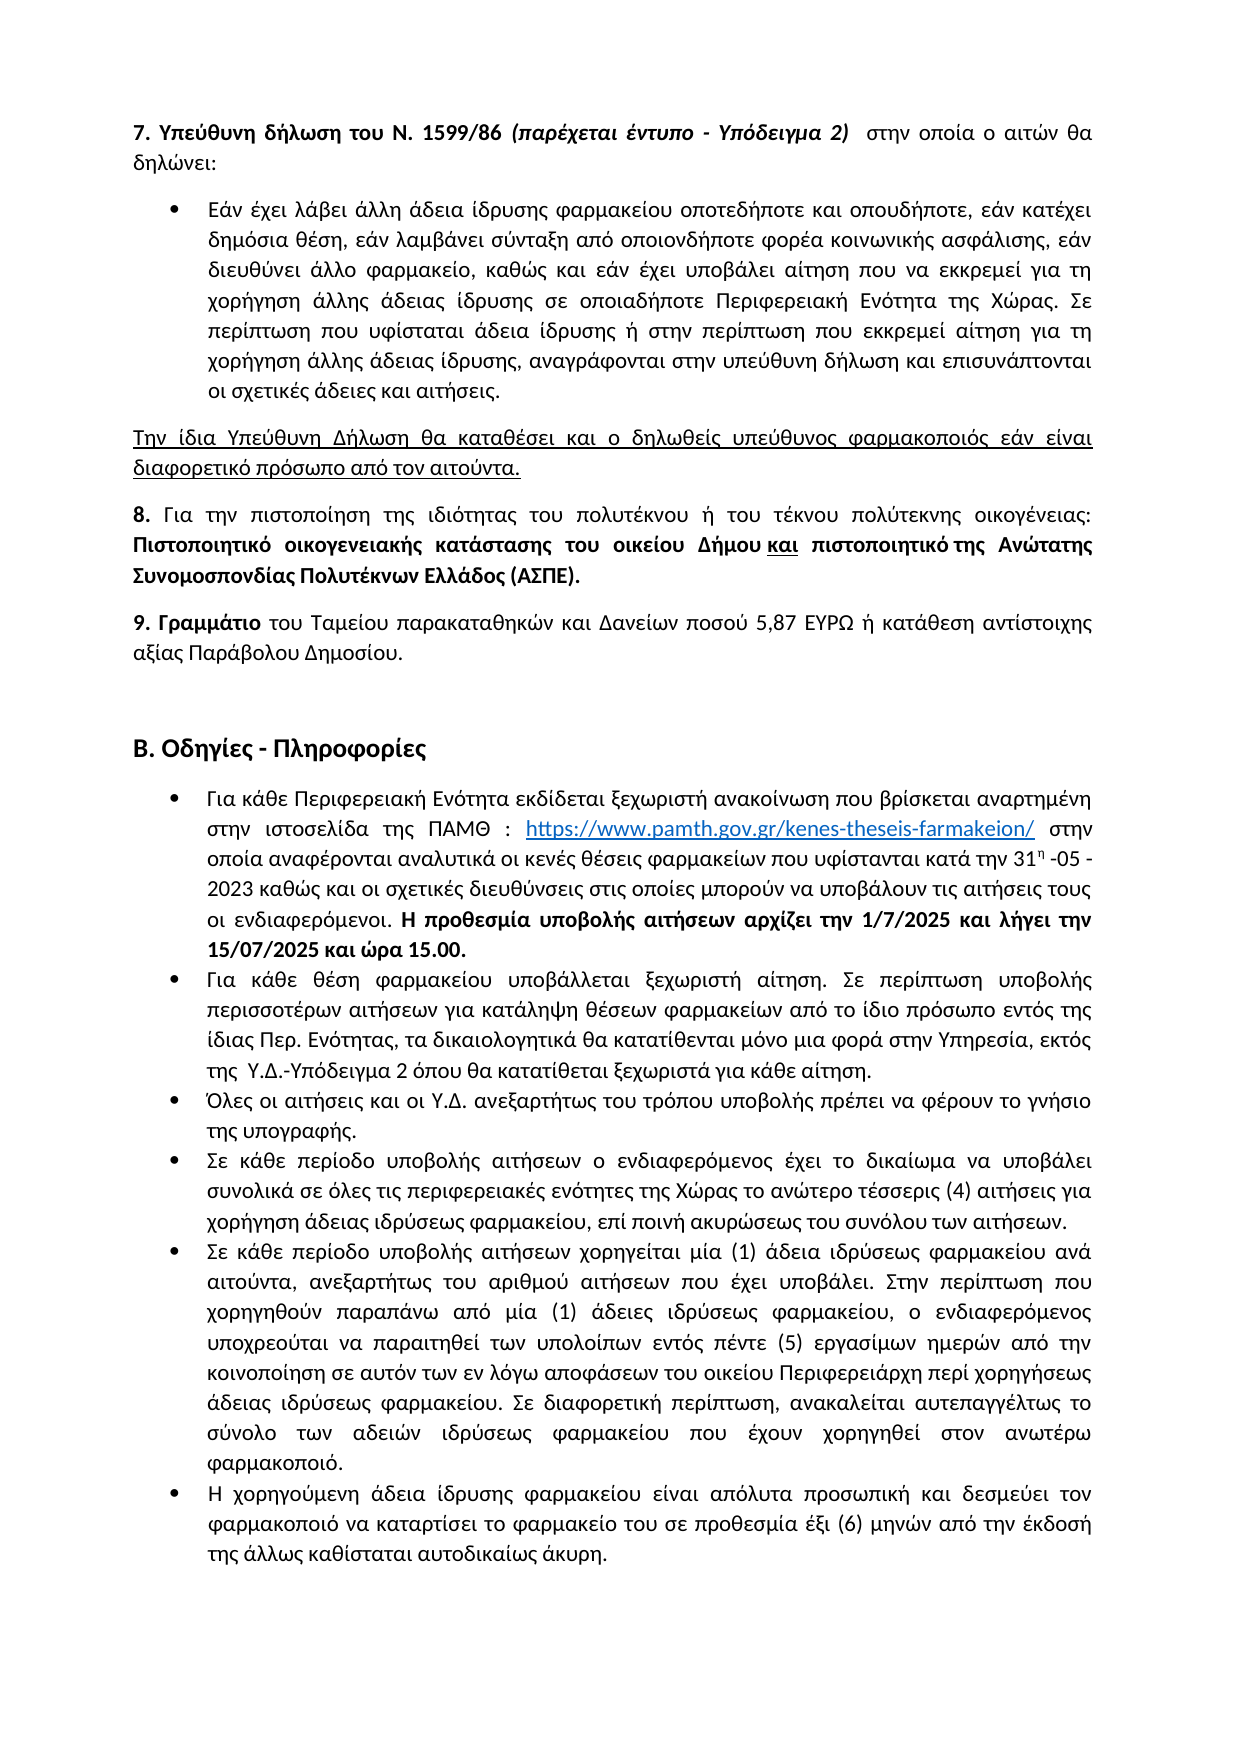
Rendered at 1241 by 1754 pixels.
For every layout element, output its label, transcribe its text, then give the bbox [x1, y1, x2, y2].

list Σε κάθε περίοδο υποβολής αιτήσεων χορηγείται μία (1) άδεια ιδρύσεως φαρμακείου ανά αιτούντα, ανεξαρτήτως του αριθμού αιτήσεων που έχει υποβάλει. Στην περίπτωση που χορηγηθούν παραπάνω από μία (1) άδειες ιδρύσεως φαρμακείου, ο ενδιαφερόμενος υποχρεούται να παραιτηθεί των υπολοίπων εντός πέντε (5) εργασίμων ημερών από την κοινοποίηση σε αυτόν των εν λόγω αποφάσεων του οικείου Περιφερειάρχη περί χορηγήσεως άδειας ιδρύσεως φαρμακείου. Σε διαφορετική περίπτωση, ανακαλείται αυτεπαγγέλτως το σύνολο των αδειών ιδρύσεως φαρμακείου που έχουν χορηγηθεί στον ανωτέρω φαρμακοποιό. [170, 1237, 1093, 1477]
list Σε κάθε περίοδο υποβολής αιτήσεων ο ενδιαφερόμενος έχει το δικαίωμα να υποβάλει συνολικά σε όλες τις περιφερειακές ενότητες της Χώρας το ανώτερο τέσσερις (4) αιτήσεις για χορήγηση άδειας ιδρύσεως φαρμακείου, επί ποινή ακυρώσεως του συνόλου των αιτήσεων. [170, 1146, 1093, 1235]
list Όλες οι αιτήσεις και οι Υ.Δ. ανεξαρτήτως του τρόπου υποβολής πρέπει να φέρουν το γνήσιο της υπογραφής. [170, 1086, 1093, 1144]
text 9. Γραμμάτιο του Ταμείου παρακαταθηκών και Δανείων ποσού 5,87 ΕΥΡΩ ή κατάθεση αντίστοιχης αξίας Παράβολου Δημοσίου. [133, 608, 1093, 666]
text 8. Για την πιστοποίηση της ιδιότητας του πολυτέκνου ή του τέκνου πολύτεκνης οικογένειας: Πιστοποιητικό οικογενειακής κατάστασης του οικείου Δήμου και πιστοποιητικό της Ανώτατης Συνομοσπονδίας Πολυτέκνων Ελλάδος (ΑΣΠΕ). [133, 500, 1093, 589]
list Εάν έχει λάβει άλλη άδεια ίδρυσης φαρμακείου οποτεδήποτε και οπουδήποτε, εάν κατέχει δημόσια θέση, εάν λαμβάνει σύνταξη από οποιονδήποτε φορέα κοινωνικής ασφάλισης, εάν διευθύνει άλλο φαρμακείο, καθώς και εάν έχει υποβάλει αίτηση που να εκκρεμεί για τη χορήγηση άλλης άδειας ίδρυσης σε οποιαδήποτε Περιφερειακή Ενότητα της Χώρας. Σε περίπτωση που υφίσταται άδεια ίδρυσης ή στην περίπτωση που εκκρεμεί αίτηση για τη χορήγηση άλλης άδειας ίδρυσης, αναγράφονται στην υπεύθυνη δήλωση και επισυνάπτονται οι σχετικές άδειες και αιτήσεις. [170, 195, 1093, 404]
text Β. Οδηγίες - Πληροφορίες [133, 732, 1093, 765]
list Η χορηγούμενη άδεια ίδρυσης φαρμακείου είναι απόλυτα προσωπική και δεσμεύει τον φαρμακοποιό να καταρτίσει το φαρμακείο του σε προθεσμία έξι (6) μηνών από την έκδοσή της άλλως καθίσταται αυτοδικαίως άκυρη. [170, 1479, 1093, 1567]
text 7. Υπεύθυνη δήλωση του Ν. 1599/86 (παρέχεται έντυπο - Υπόδειγμα 2) στην οποία ο αιτών θα δηλώνει: [133, 118, 1093, 176]
text Την ίδια Υπεύθυνη Δήλωση θα καταθέσει και ο δηλωθείς υπεύθυνος φαρμακοποιός εάν είναι διαφορετικό πρόσωπο από τον αιτούντα. [133, 423, 1093, 447]
list Για κάθε Περιφερειακή Ενότητα εκδίδεται ξεχωριστή ανακοίνωση που βρίσκεται αναρτημένη στην ιστοσελίδα της ΠΑΜΘ : https://www.pamth.gov.gr/kenes-theseis-farmakeion/ στην οποία αναφέρονται αναλυτικά οι κενές θέσεις φαρμακείων που υφίστανται κατά την 31η -05 -2023 καθώς και οι σχετικές διευθύνσεις στις οποίες μπορούν να υποβάλουν τις αιτήσεις τους οι ενδιαφερόμενοι. Η προθεσμία υποβολής αιτήσεων αρχίζει την 1/7/2025 και λήγει την 15/07/2025 και ώρα 15.00. [170, 784, 1093, 963]
text Την ίδια Υπεύθυνη Δήλωση θα καταθέσει και ο δηλωθείς υπεύθυνος φαρμακοποιός εάν είναι διαφορετικό πρόσωπο από τον αιτούντα. [133, 449, 1093, 482]
list Για κάθε θέση φαρμακείου υποβάλλεται ξεχωριστή αίτηση. Σε περίπτωση υποβολής περισσοτέρων αιτήσεων για κατάληψη θέσεων φαρμακείων από το ίδιο πρόσωπο εντός της ίδιας Περ. Ενότητας, τα δικαιολογητικά θα κατατίθενται μόνο μια φορά στην Υπηρεσία, εκτός της Υ.Δ.-Υπόδειγμα 2 όπου θα κατατίθεται ξεχωριστά για κάθε αίτηση. [170, 965, 1093, 1084]
